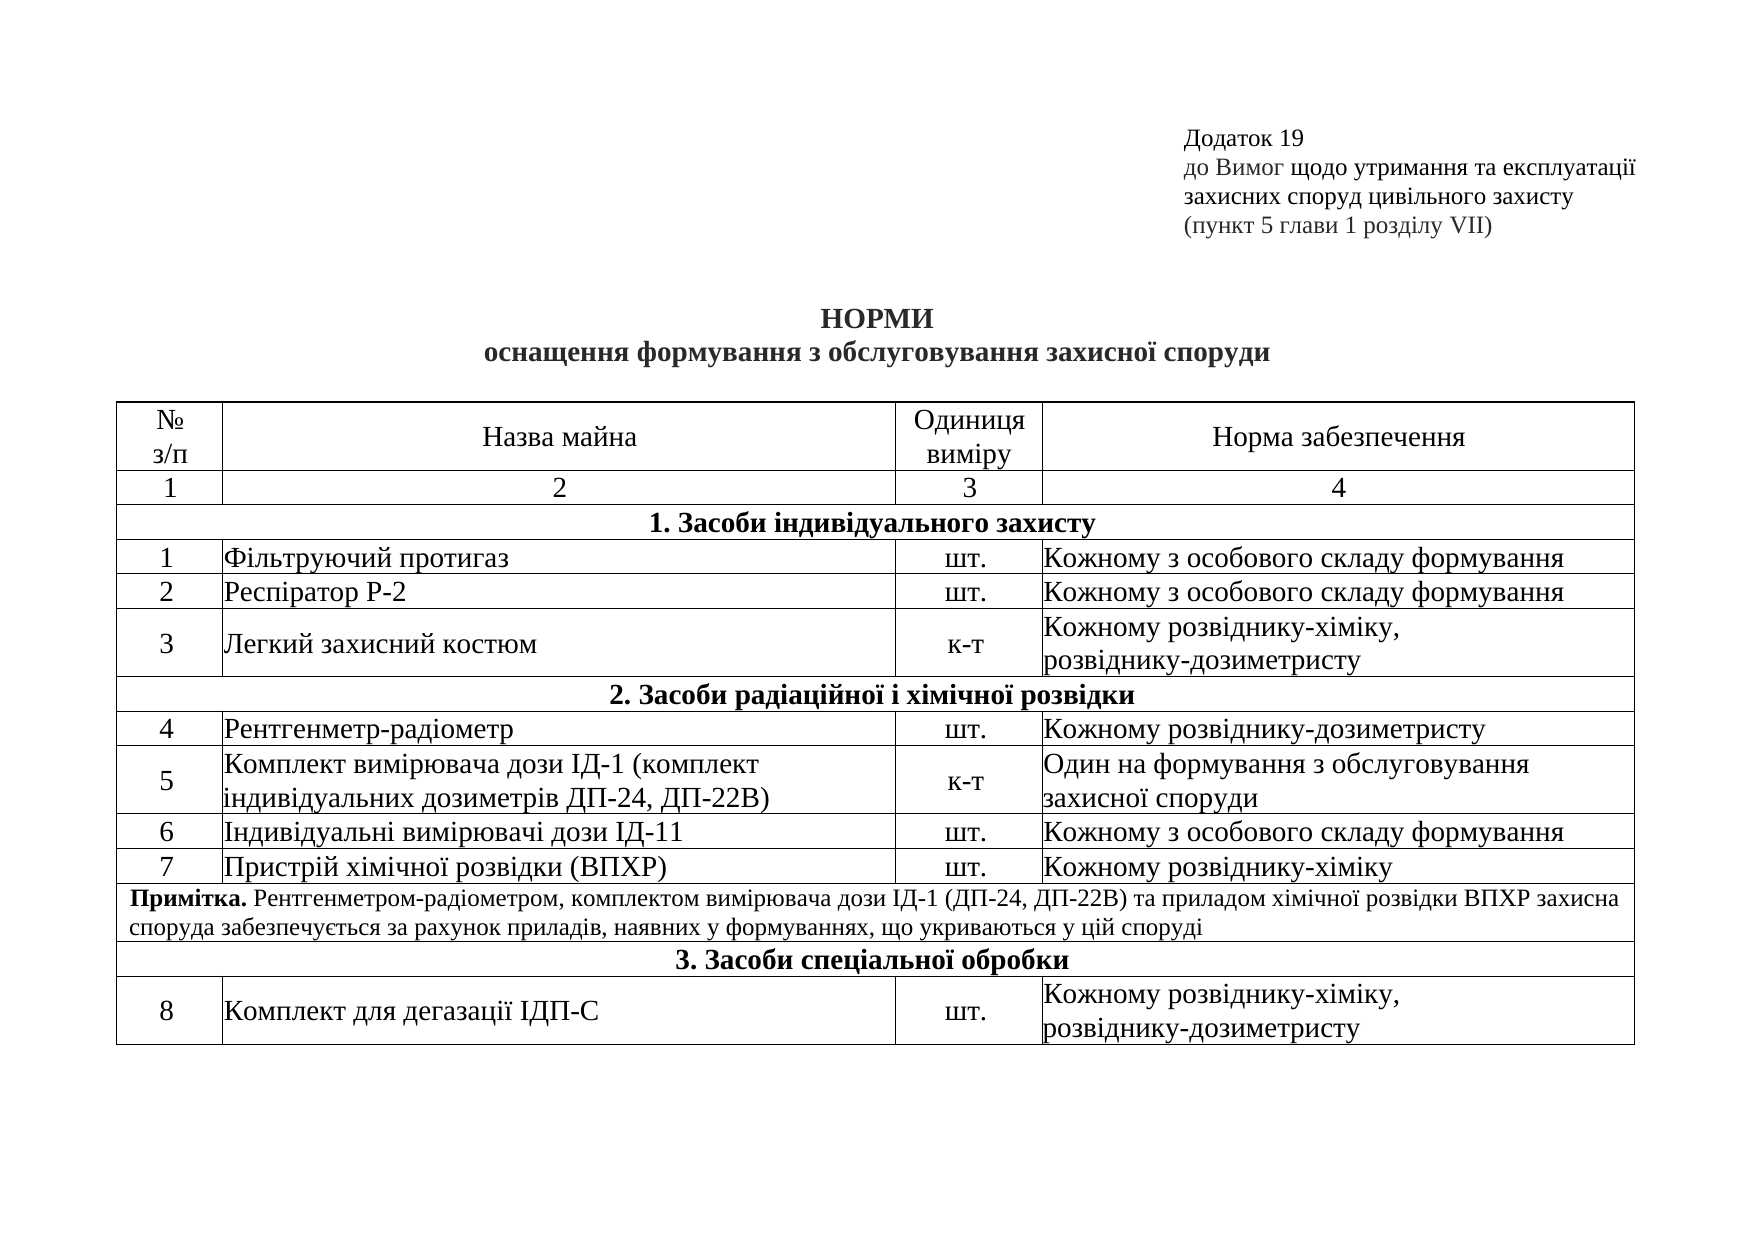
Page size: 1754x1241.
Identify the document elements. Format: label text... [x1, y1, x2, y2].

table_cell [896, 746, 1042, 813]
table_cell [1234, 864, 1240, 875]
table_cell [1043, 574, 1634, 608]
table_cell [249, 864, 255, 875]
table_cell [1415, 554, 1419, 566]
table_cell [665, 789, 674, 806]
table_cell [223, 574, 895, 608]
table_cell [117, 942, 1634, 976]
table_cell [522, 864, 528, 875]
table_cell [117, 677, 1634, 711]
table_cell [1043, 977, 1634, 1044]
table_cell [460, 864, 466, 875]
subtitle (пункт 5 глави 1 розділу VІІ) [1184, 210, 1636, 238]
text Додаток 19 [1184, 123, 1636, 152]
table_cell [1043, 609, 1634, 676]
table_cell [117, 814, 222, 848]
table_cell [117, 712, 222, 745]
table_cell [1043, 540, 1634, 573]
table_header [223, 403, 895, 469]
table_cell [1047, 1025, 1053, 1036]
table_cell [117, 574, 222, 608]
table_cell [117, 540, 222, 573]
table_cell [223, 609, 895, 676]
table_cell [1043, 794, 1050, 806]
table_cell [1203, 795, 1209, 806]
text до Вимог щодо утримання та експлуатації захисних споруд цивільного захисту [1184, 152, 1636, 210]
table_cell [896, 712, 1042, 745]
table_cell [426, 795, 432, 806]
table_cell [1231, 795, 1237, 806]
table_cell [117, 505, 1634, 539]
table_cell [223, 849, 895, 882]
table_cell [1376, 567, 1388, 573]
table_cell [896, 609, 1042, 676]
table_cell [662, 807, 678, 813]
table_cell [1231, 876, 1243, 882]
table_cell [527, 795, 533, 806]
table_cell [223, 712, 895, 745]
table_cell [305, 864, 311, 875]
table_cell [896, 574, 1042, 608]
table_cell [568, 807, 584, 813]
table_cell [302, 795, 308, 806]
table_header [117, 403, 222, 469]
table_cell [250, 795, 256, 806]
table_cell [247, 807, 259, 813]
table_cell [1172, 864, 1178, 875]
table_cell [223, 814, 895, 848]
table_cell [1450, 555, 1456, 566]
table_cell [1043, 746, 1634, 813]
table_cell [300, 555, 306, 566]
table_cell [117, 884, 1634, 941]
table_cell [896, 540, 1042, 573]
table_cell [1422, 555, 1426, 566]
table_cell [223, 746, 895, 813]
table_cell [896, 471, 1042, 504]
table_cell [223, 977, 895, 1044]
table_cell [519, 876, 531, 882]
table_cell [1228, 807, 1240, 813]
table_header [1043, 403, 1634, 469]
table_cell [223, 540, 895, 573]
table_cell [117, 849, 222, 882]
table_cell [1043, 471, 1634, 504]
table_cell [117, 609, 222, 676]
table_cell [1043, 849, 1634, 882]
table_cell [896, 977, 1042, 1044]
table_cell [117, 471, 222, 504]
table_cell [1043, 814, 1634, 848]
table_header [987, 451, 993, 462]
subtitle оснащення формування з обслуговування захисної споруди [118, 334, 1636, 368]
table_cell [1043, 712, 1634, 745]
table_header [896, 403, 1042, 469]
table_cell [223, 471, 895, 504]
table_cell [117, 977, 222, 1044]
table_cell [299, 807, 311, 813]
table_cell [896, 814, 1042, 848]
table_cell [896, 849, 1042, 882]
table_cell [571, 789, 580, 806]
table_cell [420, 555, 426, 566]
subtitle НОРМИ [118, 301, 1636, 334]
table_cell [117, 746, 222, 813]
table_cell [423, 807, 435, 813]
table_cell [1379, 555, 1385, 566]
